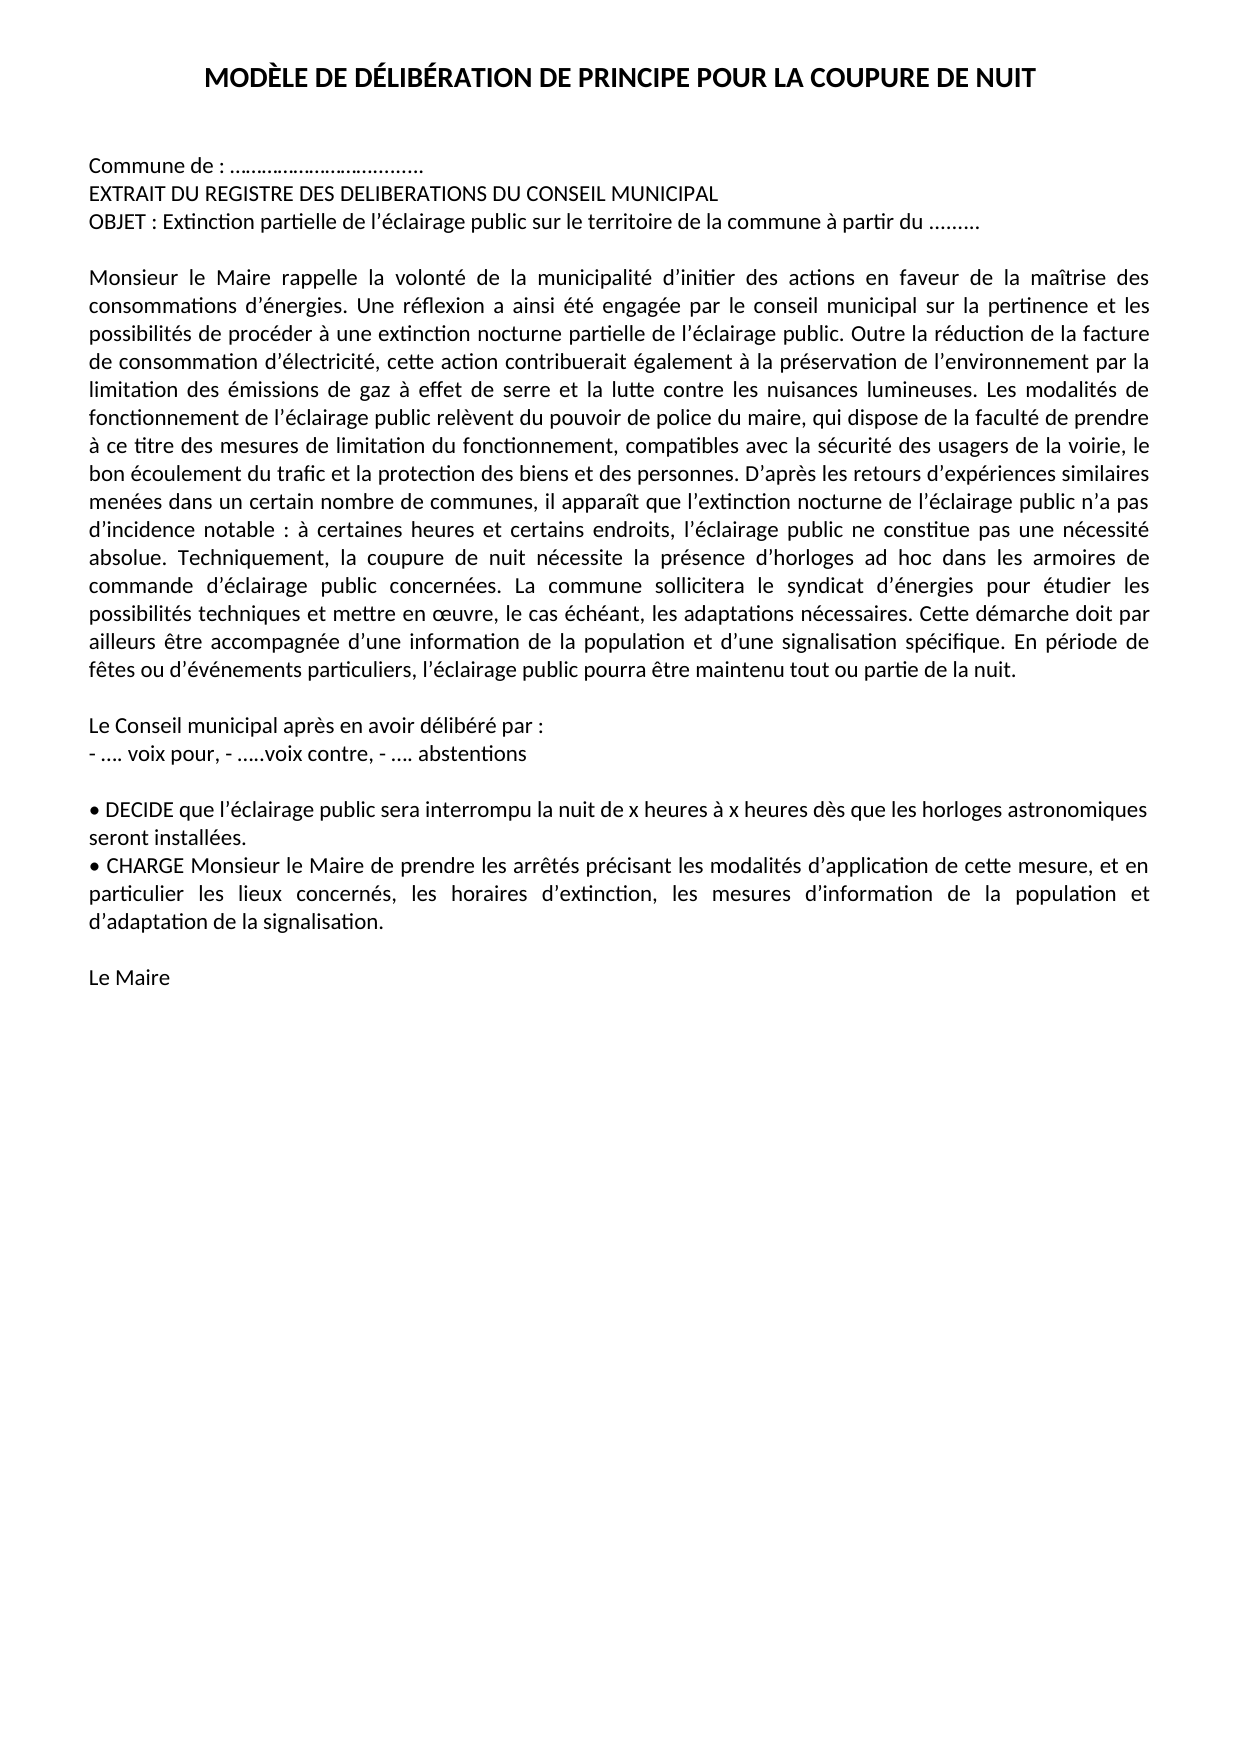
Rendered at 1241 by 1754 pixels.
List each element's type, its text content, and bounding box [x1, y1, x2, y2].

text - …. voix pour, - …..voix contre, - …. abstentions [89, 739, 1152, 767]
text Monsieur le Maire rappelle la volonté de la municipalité d’initier des actions en faveur de la maîtrise des consommations d’énergies. Une réflexion a ainsi été engagée par le conseil municipal sur la pertinence et les possibilités de procéder à une extinction nocturne partielle de l’éclairage public. Outre la réduction de la facture de consommation d’électricité, cette action contribuerait également à la préservation de l’environnement par la limitation des émissions de gaz à effet de serre et la lutte contre les nuisances lumineuses. Les modalités de fonctionnement de l’éclairage public relèvent du pouvoir de police du maire, qui dispose de la faculté de prendre à ce titre des mesures de limitation du fonctionnement, compatibles avec la sécurité des usagers de la voirie, le bon écoulement du trafic et la protection des biens et des personnes. D’après les retours d’expériences similaires menées dans un certain nombre de communes, il apparaît que l’extinction nocturne de l’éclairage public n’a pas d’incidence notable : à certaines heures et certains endroits, l’éclairage public ne constitue pas une nécessité absolue. Techniquement, la coupure de nuit nécessite la présence d’horloges ad hoc dans les armoires de commande d’éclairage public concernées. La commune sollicitera le syndicat d’énergies pour étudier les possibilités techniques et mettre en œuvre, le cas échéant, les adaptations nécessaires. Cette démarche doit par ailleurs être accompagnée d’une information de la population et d’une signalisation spécifique. En période de fêtes ou d’événements particuliers, l’éclairage public pourra être maintenu tout ou partie de la nuit. [89, 263, 1152, 683]
text Commune de : ………………………......... [89, 151, 1152, 179]
text • CHARGE Monsieur le Maire de prendre les arrêtés précisant les modalités d’application de cette mesure, et en particulier les lieux concernés, les horaires d’extinction, les mesures d’information de la population et d’adaptation de la signalisation. [89, 851, 1152, 935]
text Le Conseil municipal après en avoir délibéré par : [89, 711, 1152, 739]
text OBJET : Extinction partielle de l’éclairage public sur le territoire de la commune à partir du ......... [89, 207, 1152, 235]
text EXTRAIT DU REGISTRE DES DELIBERATIONS DU CONSEIL MUNICIPAL [89, 179, 1152, 207]
text MODÈLE DE DÉLIBÉRATION DE PRINCIPE POUR LA COUPURE DE NUIT [89, 59, 1152, 95]
text • DECIDE que l’éclairage public sera interrompu la nuit de x heures à x heures dès que les horloges astronomiques seront installées. [89, 795, 1152, 851]
text Le Maire [89, 963, 1152, 991]
